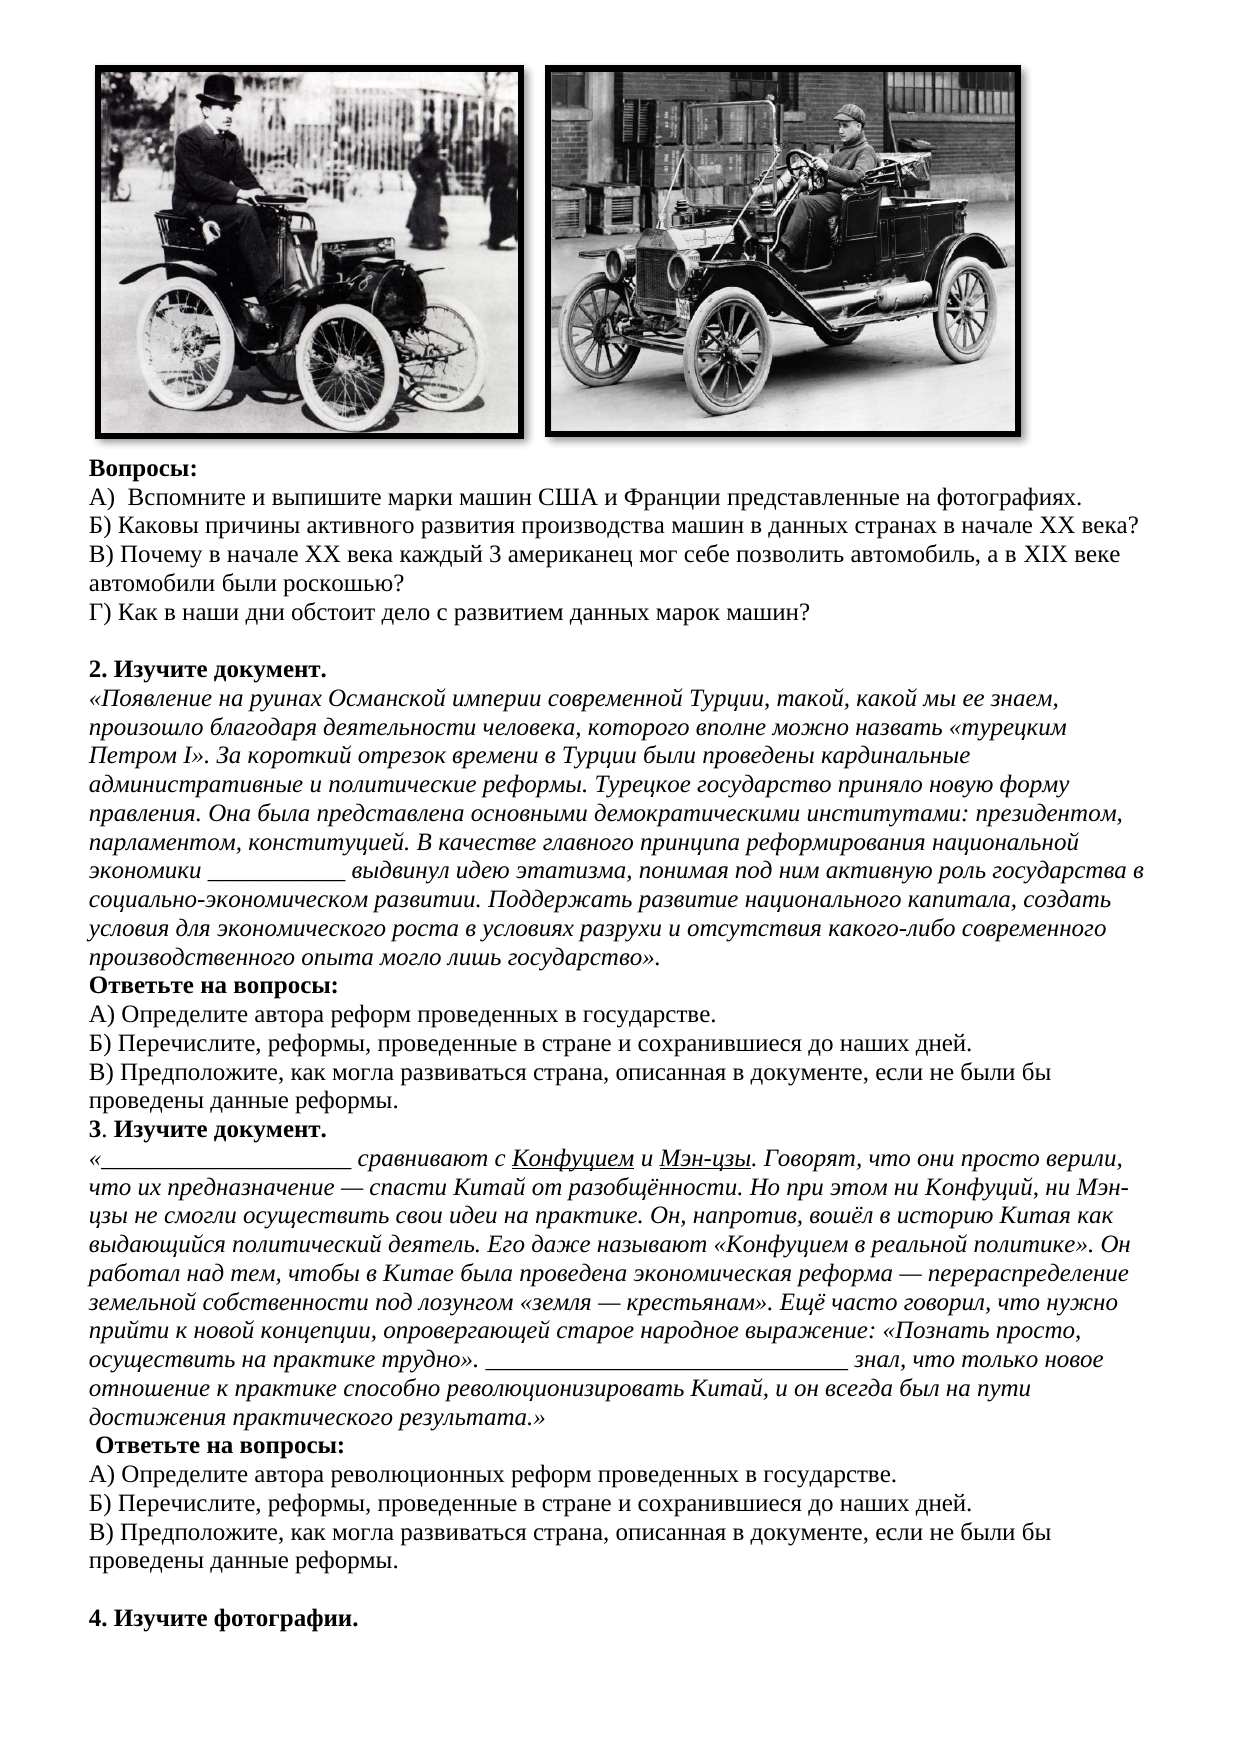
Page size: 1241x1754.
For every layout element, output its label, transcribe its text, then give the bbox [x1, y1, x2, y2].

text А) Определите автора революционных реформ проведенных в государстве. [89, 1459, 1152, 1488]
picture [551, 72, 1015, 431]
text Б) Каковы причины активного развития производства машин в данных странах в начале ХХ века? [89, 511, 1152, 539]
text «____________________ сравнивают с Конфуцием и Мэн-цзы. Говорят, что они просто верили, что их предназначение — спасти Китай от разобщённости. Но при этом ни Конфуций, ни Мэн-цзы не смогли осуществить свои идеи на практике. Он, напротив, вошёл в историю Китая как выдающийся политический деятель. Его даже называют «Конфуцием в реальной политике». Он работал над тем, чтобы в Китае была проведена экономическая реформа — перераспределение земельной собственности под лозунгом «земля — крестьянам». Ещё часто говорил, что нужно прийти к новой концепции, опровергающей старое народное выражение: «Познать просто, осуществить на практике трудно». _____________________________ знал, что только новое отношение к практике способно революционизировать Китай, и он всегда был на пути достижения практического результата.» [546, 1143, 1152, 1431]
text Вопросы: [89, 453, 1152, 482]
text В) Предположите, как могла развиваться страна, описанная в документе, если не были бы проведены данные реформы. [89, 1057, 1152, 1114]
text А) Вспомните и выпишите марки машин США и Франции представленные на фотографиях. [89, 482, 1152, 511]
text В) Почему в начале ХХ века каждый 3 американец мог себе позволить автомобиль, а в XIX веке автомобили были роскошью? [89, 539, 1152, 597]
text 4. Изучите фотографии. [89, 1603, 1152, 1632]
text Б) Перечислите, реформы, проведенные в стране и сохранившиеся до наших дней. [89, 1028, 1152, 1057]
text «Появление на руинах Османской империи современной Турции, такой, какой мы ее знаем, произошло благодаря деятельности человека, которого вполне можно назвать «турецким Петром I». За короткий отрезок времени в Турции были проведены кардинальные административные и политические реформы. Турецкое государство приняло новую форму правления. Она была представлена основными демократическими институтами: президентом, парламентом, конституцией. В качестве главного принципа реформирования национальной экономики ___________ выдвинул идею этатизма, понимая под ним активную роль государства в социально-экономическом развитии. Поддержать развитие национального капитала, создать условия для экономического роста в условиях разрухи и отсутствия какого-либо современного производственного опыта могло лишь государство». [89, 683, 1152, 971]
text А) Определите автора реформ проведенных в государстве. [89, 999, 1152, 1028]
text В) Предположите, как могла развиваться страна, описанная в документе, если не были бы проведены данные реформы. [89, 1517, 1152, 1574]
text 2. Изучите документ. [89, 654, 1152, 683]
text Г) Как в наши дни обстоит дело с развитием данных марок машин? [89, 597, 1152, 626]
text Ответьте на вопросы: [89, 971, 1152, 999]
text Б) Перечислите, реформы, проведенные в стране и сохранившиеся до наших дней. [89, 1488, 1152, 1517]
picture [101, 72, 518, 433]
text Ответьте на вопросы: [89, 1431, 1152, 1459]
text 3. Изучите документ. [89, 1114, 1152, 1143]
